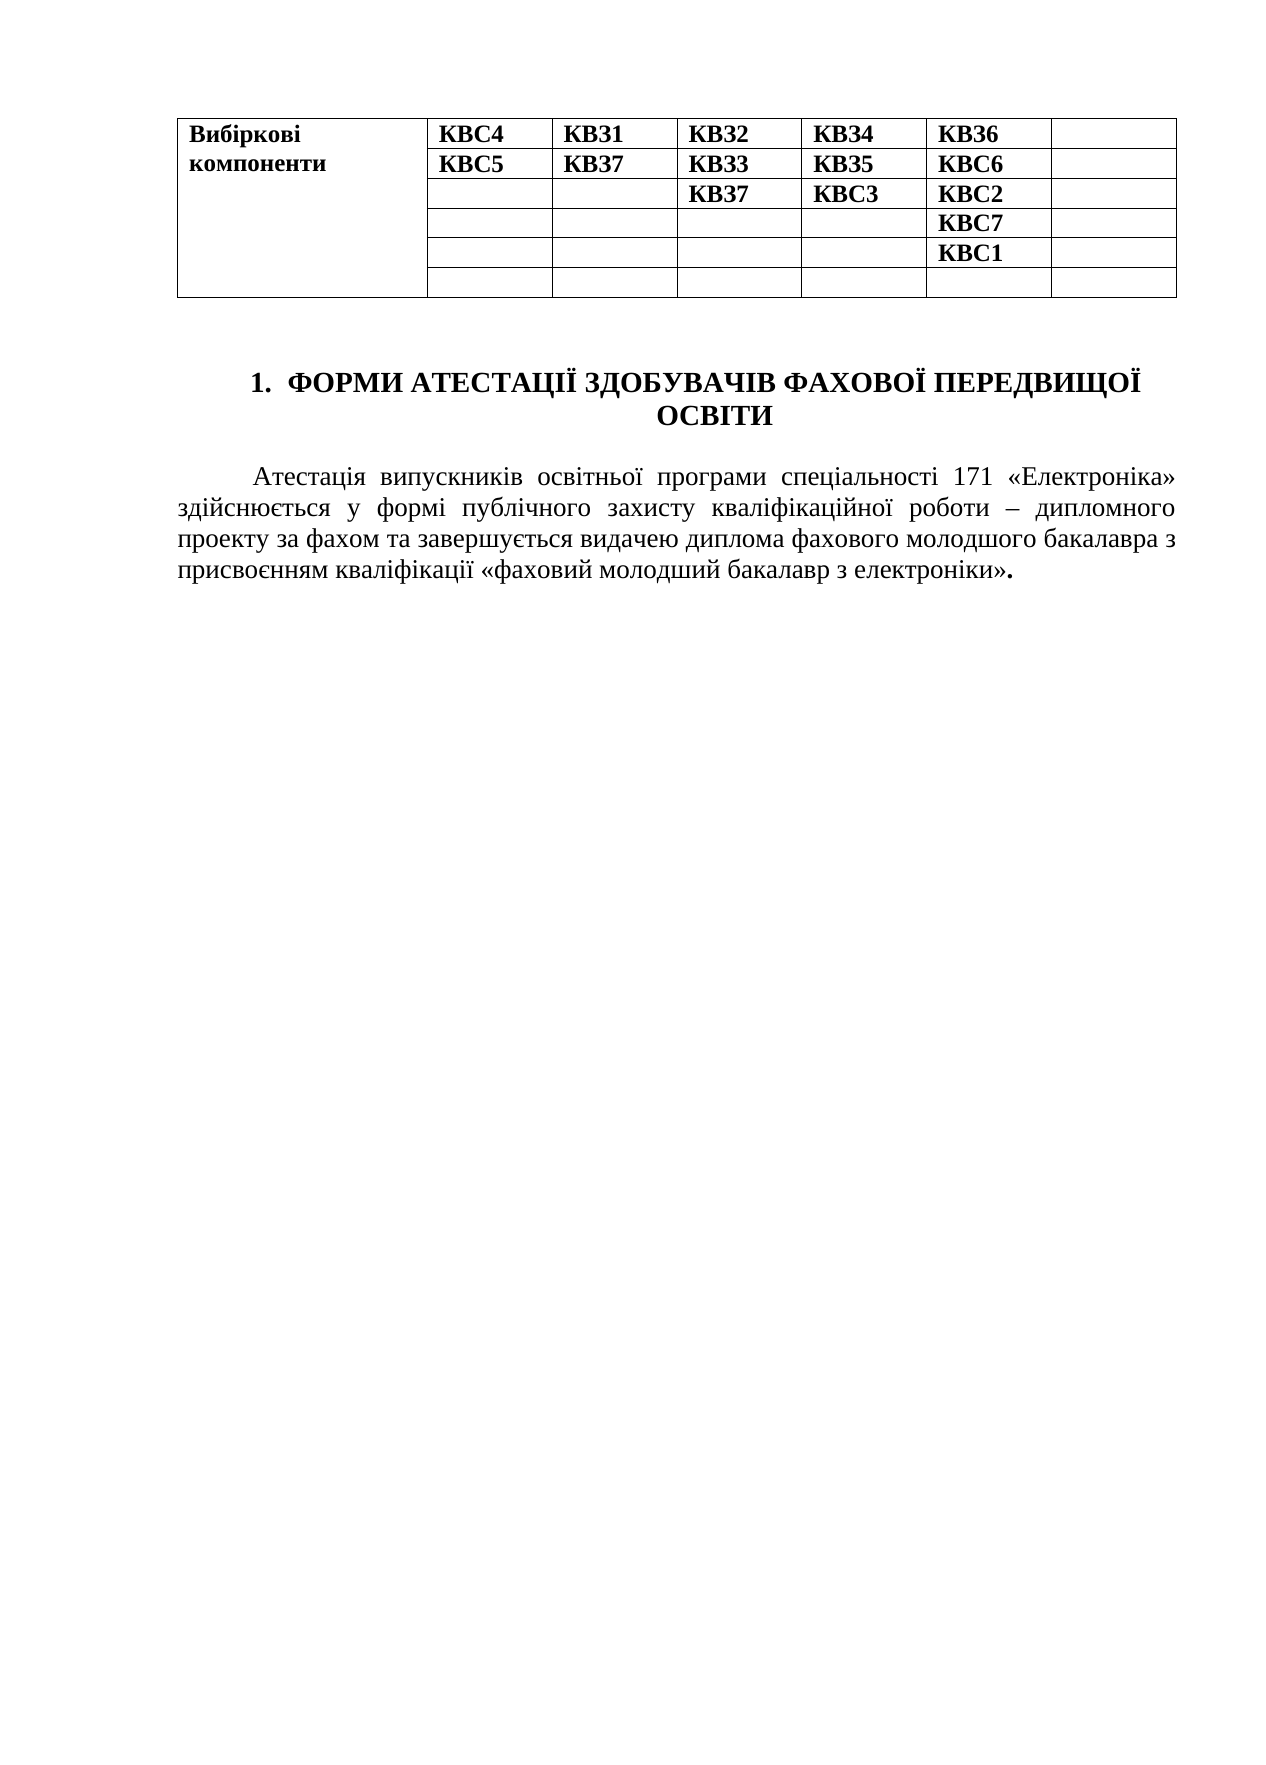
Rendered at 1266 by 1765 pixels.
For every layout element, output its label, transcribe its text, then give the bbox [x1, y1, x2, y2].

table_cell КВЗ7 [678, 179, 801, 207]
table_cell [678, 238, 801, 267]
table_cell КВС6 [927, 149, 1051, 178]
table_cell КВС4 [428, 119, 552, 148]
list ФОРМИ АТЕСТАЦІЇ ЗДОБУВАЧІВ ФАХОВОЇ ПЕРЕДВИЩОЇ ОСВІТИ [215, 365, 1177, 432]
table_cell [428, 268, 552, 297]
table_cell КВС5 [428, 149, 552, 178]
table_cell [553, 209, 677, 237]
table_cell [678, 209, 801, 237]
table_cell КВС3 [802, 179, 926, 207]
table_cell Вибіркові компоненти [178, 119, 427, 297]
table_cell [553, 179, 677, 207]
table_cell [802, 209, 926, 237]
table_cell КВЗ3 [678, 149, 801, 178]
table_cell [802, 238, 926, 267]
table_cell [553, 268, 677, 297]
table_cell [1052, 238, 1176, 267]
table_cell [1052, 268, 1176, 297]
table_cell [428, 238, 552, 267]
table_cell [428, 209, 552, 237]
table_cell [802, 268, 926, 297]
table_cell КВС1 [927, 238, 1051, 267]
table_cell КВЗ1 [553, 119, 677, 148]
text Атестація випускників освітньої програми спеціальності 171 «Електроніка» здійснюється у формі публічного захисту кваліфікаційної роботи – дипломного проекту за фахом та завершується видачею диплома фахового молодшого бакалавра з присвоєнням кваліфікації «фаховий молодший бакалавр з електроніки». [177, 461, 1177, 585]
table_cell КВС2 [927, 179, 1051, 207]
table_cell [428, 179, 552, 207]
table_cell КВЗ2 [678, 119, 801, 148]
table_cell [1052, 209, 1176, 237]
table_cell КВЗ6 [927, 119, 1051, 148]
table_cell КВЗ4 [802, 119, 926, 148]
table_cell [553, 238, 677, 267]
table_cell [1052, 179, 1176, 207]
table_cell [1052, 149, 1176, 178]
table_cell КВЗ5 [802, 149, 926, 178]
table_cell КВС7 [927, 209, 1051, 237]
table_cell КВЗ7 [553, 149, 677, 178]
table_cell [927, 268, 1051, 297]
table_cell [678, 268, 801, 297]
table_cell [1052, 119, 1176, 148]
